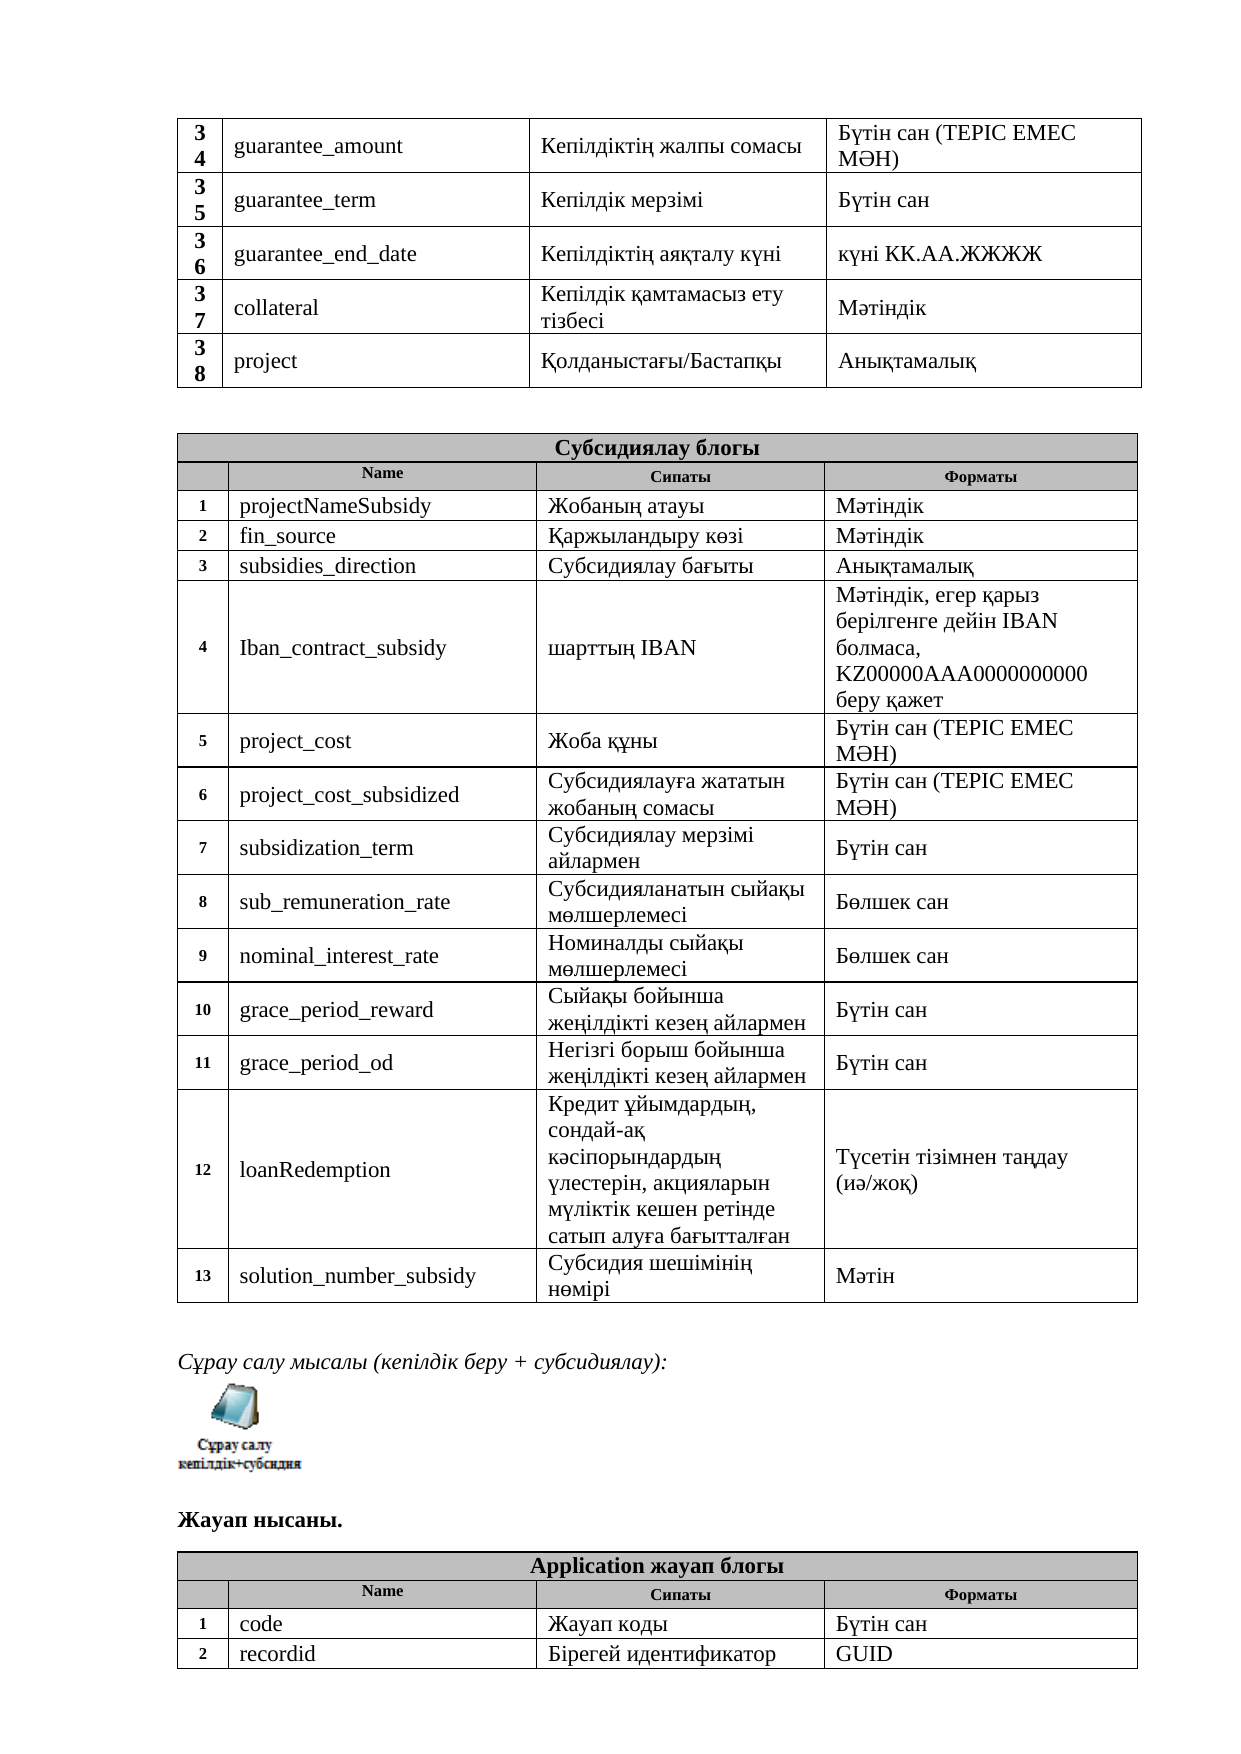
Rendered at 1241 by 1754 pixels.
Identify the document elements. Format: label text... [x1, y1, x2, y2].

table_cell [178, 463, 228, 490]
table_header Субсидиялау блогы [178, 434, 1137, 461]
table_cell 2 [178, 1639, 228, 1668]
table_cell [178, 1581, 228, 1608]
table_cell Анықтамалық [827, 334, 1141, 387]
table_cell 10 [178, 983, 228, 1035]
text Сұрау салу мысалы (кепілдік беру + субсидиялау): [177, 1348, 1152, 1487]
table_cell Қаржыландыру көзі [537, 521, 824, 550]
table_cell Мәтіндік [827, 280, 1141, 333]
table_cell grace_period_od [229, 1036, 536, 1089]
table_cell project_cost [229, 714, 536, 766]
table_cell күні КК.АА.ЖЖЖЖ [827, 227, 1141, 279]
table_cell 11 [178, 1036, 228, 1089]
table_cell guarantee_term [223, 173, 529, 226]
table_cell Бүтін сан [825, 983, 1137, 1035]
table_cell Бүтін сан (ТЕРІС ЕМЕС МӘН) [825, 714, 1137, 766]
table_cell 6 [178, 768, 228, 820]
table_cell Анықтамалық [825, 551, 1137, 580]
table_cell 35 [178, 173, 222, 226]
table_cell Қолданыстағы/Бастапқы [530, 334, 826, 387]
table_cell Бүтін сан [825, 821, 1137, 874]
table_cell Форматы [825, 1581, 1137, 1608]
table_cell loanRedemption [229, 1090, 536, 1248]
table_cell Субсидия шешімінің нөмірі [537, 1249, 824, 1302]
table_cell Кепілдіктің жалпы сомасы [530, 119, 826, 172]
table_cell Жауап коды [537, 1609, 824, 1638]
table_cell Мәтіндік [825, 491, 1137, 520]
table_cell Субсидияланатын сыйақы мөлшерлемесі [537, 875, 824, 928]
table_cell guarantee_amount [223, 119, 529, 172]
table_cell 13 [178, 1249, 228, 1302]
table_cell subsidization_term [229, 821, 536, 874]
table_cell Жобаның атауы [537, 491, 824, 520]
table_cell Бөлшек сан [825, 929, 1137, 981]
table_cell 7 [178, 821, 228, 874]
table_cell 1 [178, 1609, 228, 1638]
table_cell Кепілдік мерзімі [530, 173, 826, 226]
table_cell Мәтіндік [825, 521, 1137, 550]
table_cell Кепілдіктің аяқталу күні [530, 227, 826, 279]
table_cell Номиналды сыйақы мөлшерлемесі [537, 929, 824, 981]
table_cell collateral [223, 280, 529, 333]
table_cell sub_remuneration_rate [229, 875, 536, 928]
table_cell Негізгі борыш бойынша жеңілдікті кезең айлармен [537, 1036, 824, 1089]
table_cell Iban_contract_subsidy [229, 581, 536, 713]
table_cell 34 [178, 119, 222, 172]
table_cell Бүтін сан (ТЕРІС ЕМЕС МӘН) [825, 768, 1137, 820]
table_cell 1 [178, 491, 228, 520]
table_cell Кредит ұйымдардың, сондай-ақ кәсіпорындардың үлестерін, акцияларын мүліктік кешен ретінде сатып алуға бағытталған [537, 1090, 824, 1248]
table_cell 2 [178, 521, 228, 550]
table_cell 8 [178, 875, 228, 928]
table_cell Субсидиялау мерзімі айлармен [537, 821, 824, 874]
table_cell Бүтін сан (ТЕРІС ЕМЕС МӘН) [827, 119, 1141, 172]
table_header Application жауап блогы [178, 1553, 1137, 1580]
table_cell 4 [178, 581, 228, 713]
table_cell Бүтін сан [827, 173, 1141, 226]
table_cell Бүтін сан [825, 1036, 1137, 1089]
table_cell guarantee_end_date [223, 227, 529, 279]
table_cell code [229, 1609, 536, 1638]
table_cell nominal_interest_rate [229, 929, 536, 981]
table_cell recordid [229, 1639, 536, 1668]
table_cell 5 [178, 714, 228, 766]
table_cell Сыйақы бойынша жеңілдікті кезең айлармен [537, 983, 824, 1035]
table_cell Бүтін сан [825, 1609, 1137, 1638]
table_cell Жоба құны [537, 714, 824, 766]
table_cell project_cost_subsidized [229, 768, 536, 820]
table_cell Сипаты [537, 1581, 824, 1608]
table_cell project [223, 334, 529, 387]
table_cell Name [229, 1581, 536, 1608]
table_cell Name [229, 463, 536, 490]
table_cell fin_source [229, 521, 536, 550]
table_cell subsidies_direction [229, 551, 536, 580]
table_cell grace_period_reward [229, 983, 536, 1035]
text Жауап нысаны. [177, 1506, 1152, 1533]
table_cell Форматы [825, 463, 1137, 490]
table_cell solution_number_subsidy [229, 1249, 536, 1302]
table_cell Мәтін [825, 1249, 1137, 1302]
table_cell 3 [178, 551, 228, 580]
picture [177, 1376, 311, 1488]
table_cell Субсидиялау бағыты [537, 551, 824, 580]
table_cell 37 [178, 280, 222, 333]
table_cell 12 [178, 1090, 228, 1248]
table_cell шарттың IBAN [537, 581, 824, 713]
table_cell Кепілдік қамтамасыз ету тізбесі [530, 280, 826, 333]
table_cell Түсетін тізімнен таңдау (иә/жоқ) [825, 1090, 1137, 1248]
table_cell Бөлшек сан [825, 875, 1137, 928]
table_cell Бірегей идентификатор [537, 1639, 824, 1668]
table_cell GUID [825, 1639, 1137, 1668]
table_cell projectNameSubsidy [229, 491, 536, 520]
table_cell Субсидиялауға жататын жобаның сомасы [537, 768, 824, 820]
table_cell 36 [178, 227, 222, 279]
table_cell 38 [178, 334, 222, 387]
table_cell 9 [178, 929, 228, 981]
table_cell Сипаты [537, 463, 824, 490]
table_cell Мәтіндік, егер қарыз берілгенге дейін IBAN болмаса, KZ00000AAA0000000000 беру қажет [825, 581, 1137, 713]
